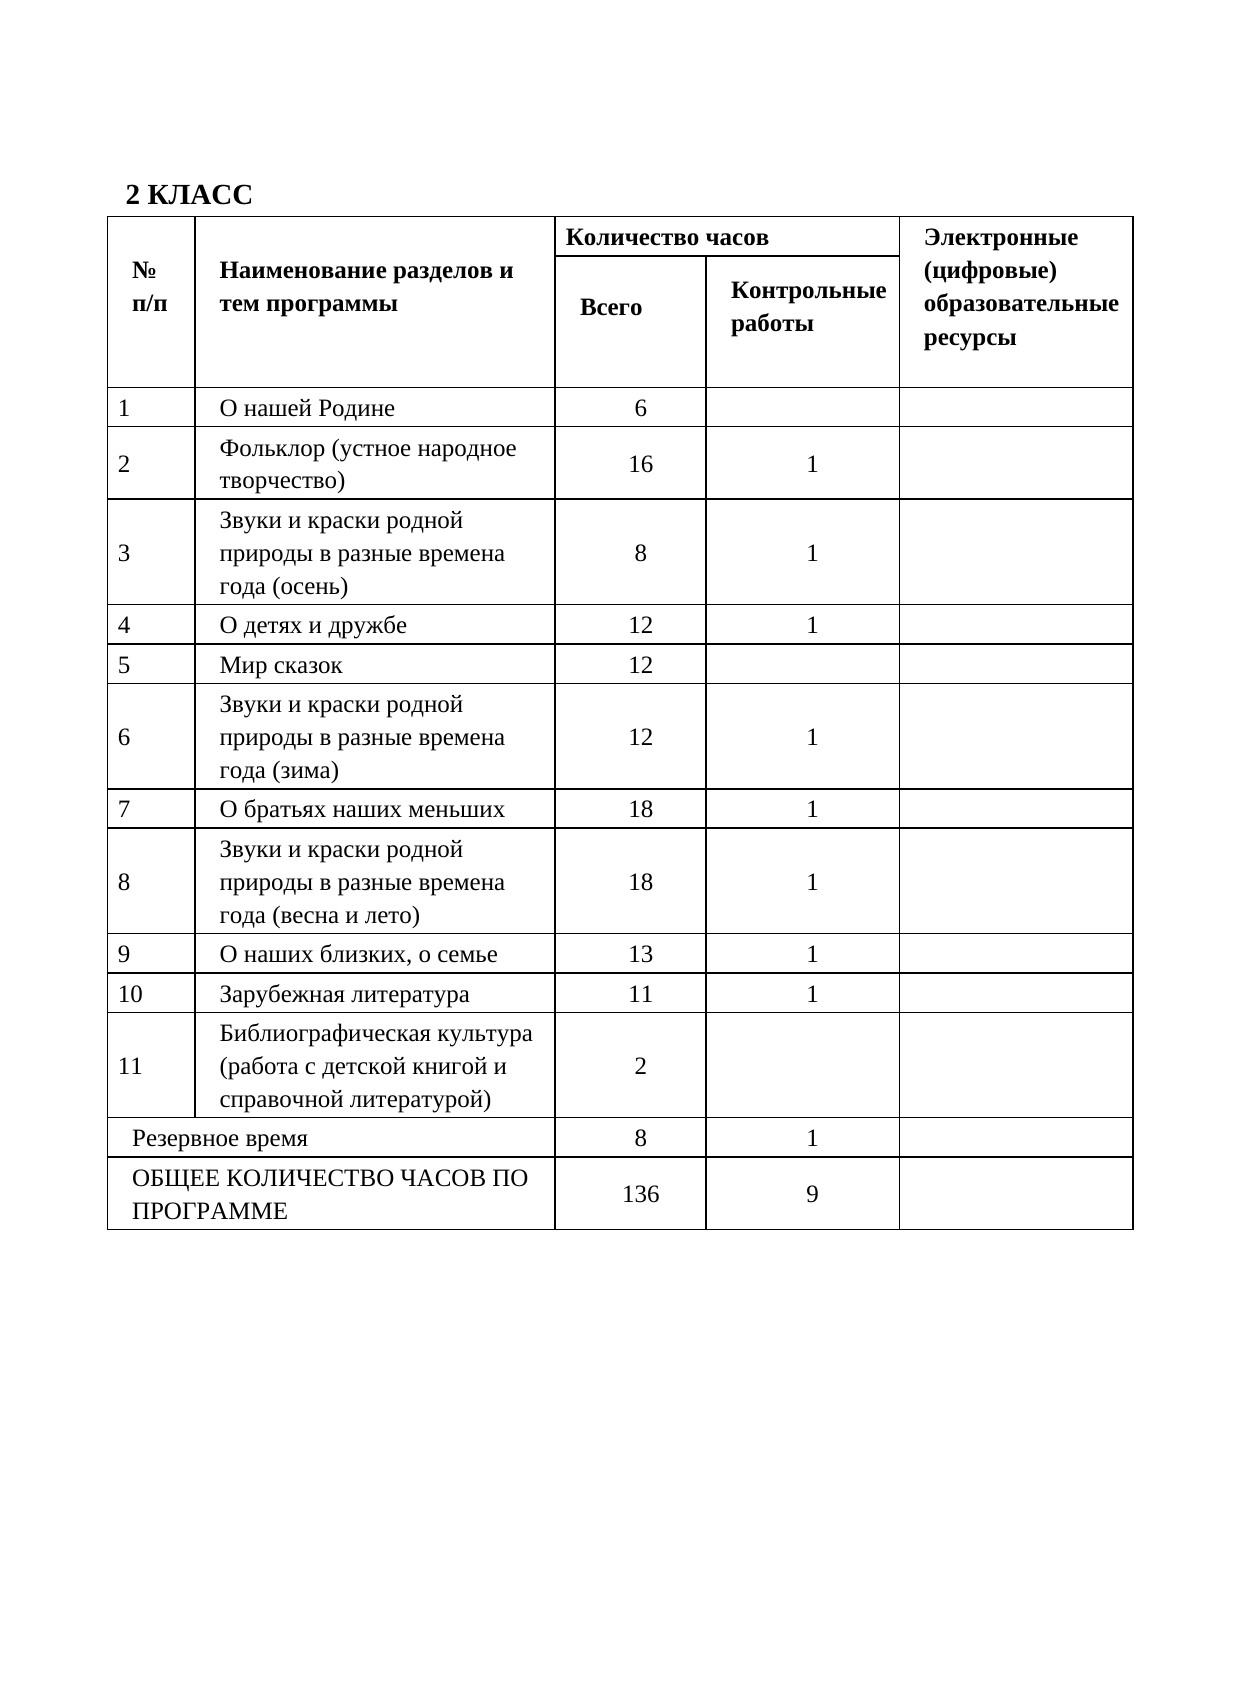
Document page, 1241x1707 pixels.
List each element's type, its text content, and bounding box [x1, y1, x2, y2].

text 2 КЛАСС [118, 177, 1122, 211]
table_cell [900, 427, 1132, 498]
table_cell О братьях наших меньших [196, 790, 554, 827]
table_cell 4 [108, 605, 194, 643]
table_cell 11 [556, 974, 705, 1011]
table_cell 5 [108, 645, 194, 682]
table_cell [707, 645, 899, 682]
table_cell Зарубежная литература [196, 974, 554, 1011]
table_cell [900, 829, 1132, 933]
table_cell 12 [556, 645, 705, 682]
table_cell Контрольные работы [707, 257, 899, 386]
table_cell О наших близких, о семье [196, 934, 554, 972]
table_cell 10 [108, 974, 194, 1011]
table_cell 1 [707, 1118, 899, 1156]
table_cell Звуки и краски родной природы в разные времена года (весна и лето) [196, 829, 554, 933]
table_cell 136 [556, 1158, 705, 1228]
table_cell [900, 605, 1132, 643]
table_cell 2 [108, 427, 194, 498]
table_cell Фольклор (устное народное творчество) [196, 427, 554, 498]
table_cell [900, 1013, 1132, 1117]
table_cell 7 [108, 790, 194, 827]
table_cell 16 [556, 427, 705, 498]
table_cell 8 [108, 829, 194, 933]
table_cell Всего [556, 257, 705, 386]
table_cell 3 [108, 500, 194, 604]
table_cell О нашей Родине [196, 388, 554, 426]
table_cell 9 [707, 1158, 899, 1228]
table_cell [900, 684, 1132, 788]
table_cell [900, 388, 1132, 426]
table_cell 6 [108, 684, 194, 788]
table_cell [707, 1013, 899, 1117]
table_cell 18 [556, 829, 705, 933]
table_cell 12 [556, 684, 705, 788]
table_cell [900, 1118, 1132, 1156]
table_cell Резервное время [108, 1118, 554, 1156]
table_cell [900, 500, 1132, 604]
table_header Наименование разделов и тем программы [196, 217, 554, 386]
table_header Количество часов [556, 217, 899, 255]
table_cell ОБЩЕЕ КОЛИЧЕСТВО ЧАСОВ ПО ПРОГРАММЕ [108, 1158, 554, 1228]
table_cell 1 [707, 605, 899, 643]
table_cell 1 [108, 388, 194, 426]
table_cell [900, 1158, 1132, 1228]
table_cell 13 [556, 934, 705, 972]
table_header № п/п [108, 217, 194, 386]
table_cell 9 [108, 934, 194, 972]
table_cell Библиографическая культура (работа с детской книгой и справочной литературой) [196, 1013, 554, 1117]
table_cell Мир сказок [196, 645, 554, 682]
table_cell 18 [556, 790, 705, 827]
table_cell 2 [556, 1013, 705, 1117]
table_cell [707, 388, 899, 426]
table_cell 12 [556, 605, 705, 643]
table_cell [900, 790, 1132, 827]
table_cell 6 [556, 388, 705, 426]
table_cell 1 [707, 974, 899, 1011]
table_cell Звуки и краски родной природы в разные времена года (осень) [196, 500, 554, 604]
table_cell 1 [707, 427, 899, 498]
table_cell О детях и дружбе [196, 605, 554, 643]
table_cell 1 [707, 790, 899, 827]
table_cell [900, 974, 1132, 1011]
table_cell 8 [556, 500, 705, 604]
table_cell 8 [556, 1118, 705, 1156]
table_cell [900, 934, 1132, 972]
table_cell [900, 645, 1132, 682]
table_cell Звуки и краски родной природы в разные времена года (зима) [196, 684, 554, 788]
table_header Электронные (цифровые) образовательные ресурсы [900, 217, 1132, 386]
table_cell 1 [707, 684, 899, 788]
table_cell 1 [707, 934, 899, 972]
table_cell 1 [707, 500, 899, 604]
table_cell 1 [707, 829, 899, 933]
table_cell 11 [108, 1013, 194, 1117]
